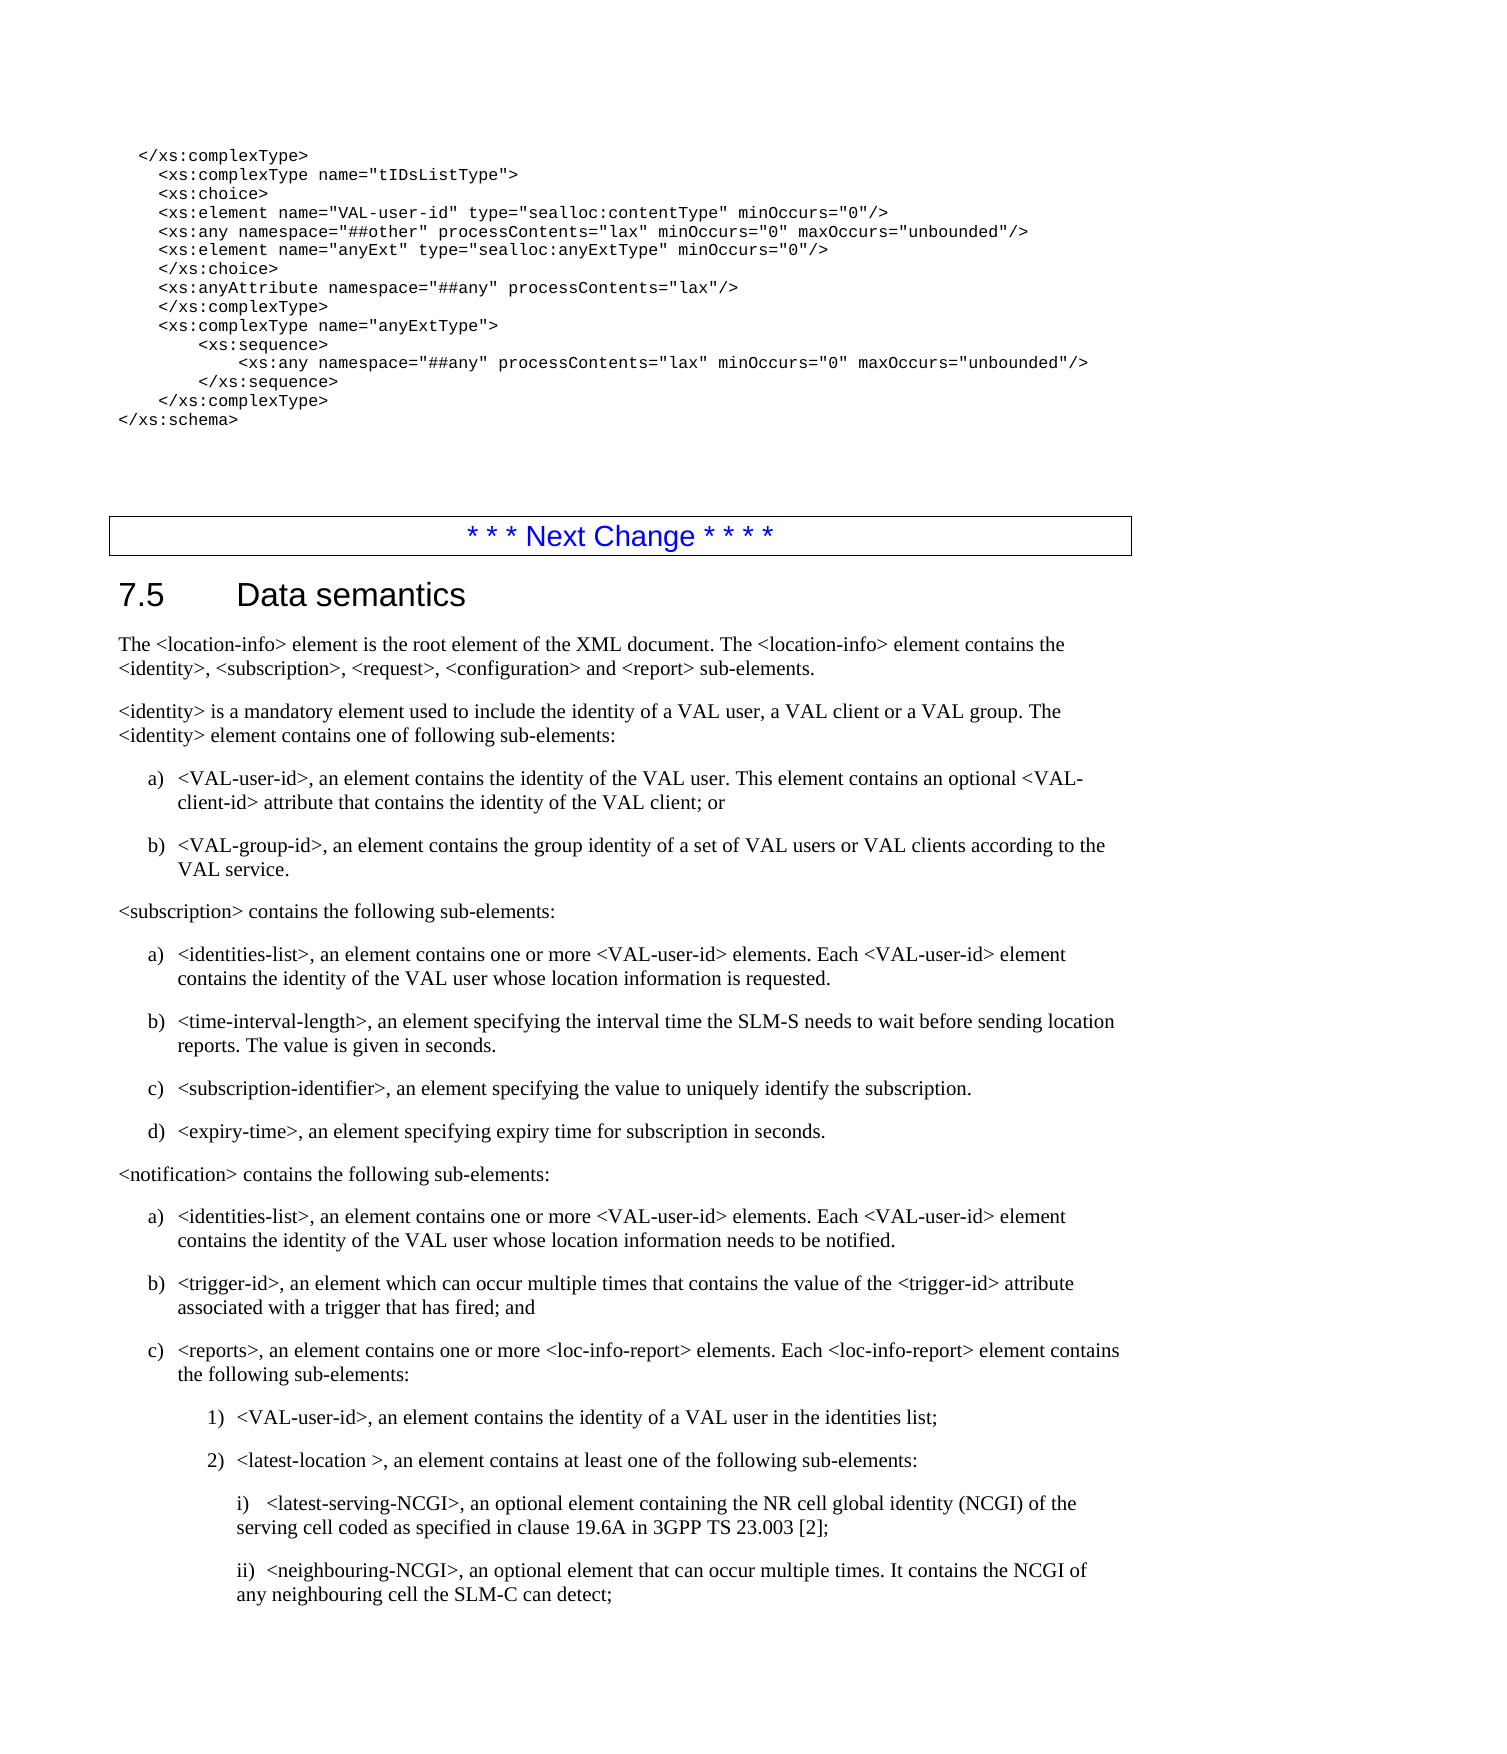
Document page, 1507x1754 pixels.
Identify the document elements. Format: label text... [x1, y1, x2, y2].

text c) <subscription-identifier>, an element specifying the value to uniquely identify the subscription. [148, 1076, 1122, 1100]
text * * * Next Change * * * * [110, 517, 1131, 555]
text <xs:element name="VAL-user-id" type="sealloc:contentType" minOccurs="0"/> [118, 204, 1122, 223]
text a) <identities-list>, an element contains one or more <VAL-user-id> elements. Each <VAL-user-id> element contains the identity of the VAL user whose location information is requested. [148, 942, 1122, 990]
text <xs:any namespace="##any" processContents="lax" minOccurs="0" maxOccurs="unbounded"/> [118, 355, 1122, 374]
text <xs:complexType name="tIDsListType"> [118, 167, 1122, 185]
text b) <time-interval-length>, an element specifying the interval time the SLM-S needs to wait before sending location reports. The value is given in seconds. [148, 1009, 1122, 1057]
text <subscription> contains the following sub-elements: [118, 899, 1122, 923]
text <identity> is a mandatory element used to include the identity of a VAL user, a VAL client or a VAL group. The <identity> element contains one of following sub-elements: [118, 699, 1122, 747]
text b) <VAL-group-id>, an element contains the group identity of a set of VAL users or VAL clients according to the VAL service. [148, 832, 1122, 881]
text a) <identities-list>, an element contains one or more <VAL-user-id> elements. Each <VAL-user-id> element contains the identity of the VAL user whose location information needs to be notified. [148, 1204, 1122, 1252]
text c) <reports>, an element contains one or more <loc-info-report> elements. Each <loc-info-report> element contains the following sub-elements: [148, 1338, 1122, 1386]
text ii) <neighbouring-NCGI>, an optional element that can occur multiple times. It contains the NCGI of any neighbouring cell the SLM-C can detect; [236, 1557, 1122, 1606]
text <xs:choice> [118, 185, 1122, 204]
text </xs:choice> [118, 261, 1122, 280]
text <notification> contains the following sub-elements: [118, 1162, 1122, 1186]
text <xs:any namespace="##other" processContents="lax" minOccurs="0" maxOccurs="unbounded"/> [118, 223, 1122, 242]
text </xs:sequence> [118, 374, 1122, 393]
text a) <VAL-user-id>, an element contains the identity of the VAL user. This element contains an optional <VAL-client-id> attribute that contains the identity of the VAL client; or [148, 766, 1122, 814]
text d) <expiry-time>, an element specifying expiry time for subscription in seconds. [148, 1119, 1122, 1143]
subtitle 7.5 Data semantics [118, 575, 1122, 613]
text </xs:schema> [118, 412, 1122, 431]
text </xs:complexType> [118, 393, 1122, 412]
text <xs:complexType name="anyExtType"> [118, 317, 1122, 336]
text <xs:sequence> [118, 336, 1122, 355]
text <xs:anyAttribute namespace="##any" processContents="lax"/> [118, 280, 1122, 298]
text The <location-info> element is the root element of the XML document. The <location-info> element contains the <identity>, <subscription>, <request>, <configuration> and <report> sub-elements. [118, 632, 1122, 680]
text 1) <VAL-user-id>, an element contains the identity of a VAL user in the identities list; [207, 1405, 1122, 1429]
text </xs:complexType> [118, 298, 1122, 317]
text i) <latest-serving-NCGI>, an optional element containing the NR cell global identity (NCGI) of the serving cell coded as specified in clause 19.6A in 3GPP TS 23.003 [2]; [236, 1491, 1122, 1539]
text </xs:complexType> [118, 148, 1122, 167]
text 2) <latest-location >, an element contains at least one of the following sub-elements: [207, 1448, 1122, 1472]
text b) <trigger-id>, an element which can occur multiple times that contains the value of the <trigger-id> attribute associated with a trigger that has fired; and [148, 1271, 1122, 1319]
text <xs:element name="anyExt" type="sealloc:anyExtType" minOccurs="0"/> [118, 242, 1122, 261]
